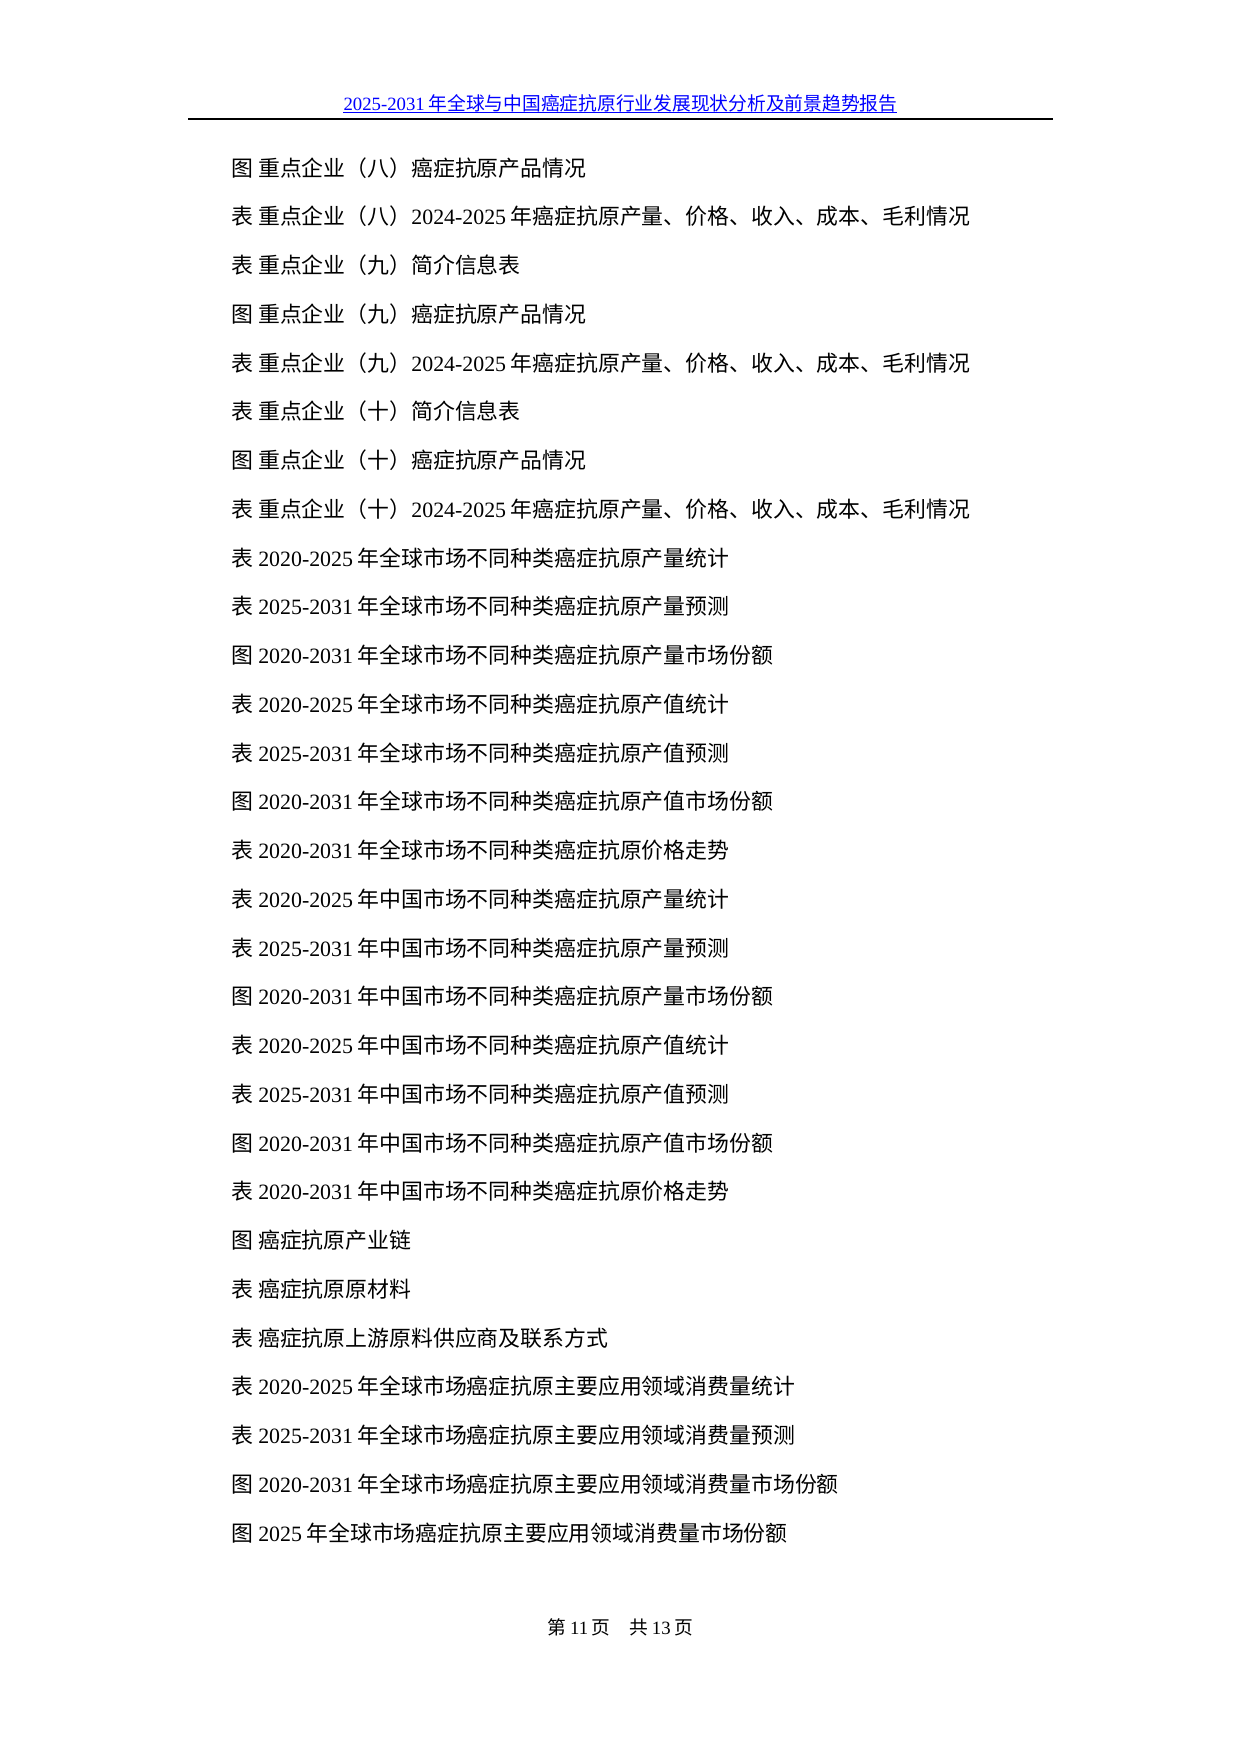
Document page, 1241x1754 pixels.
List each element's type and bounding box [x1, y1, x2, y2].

text [187, 150, 1053, 1548]
